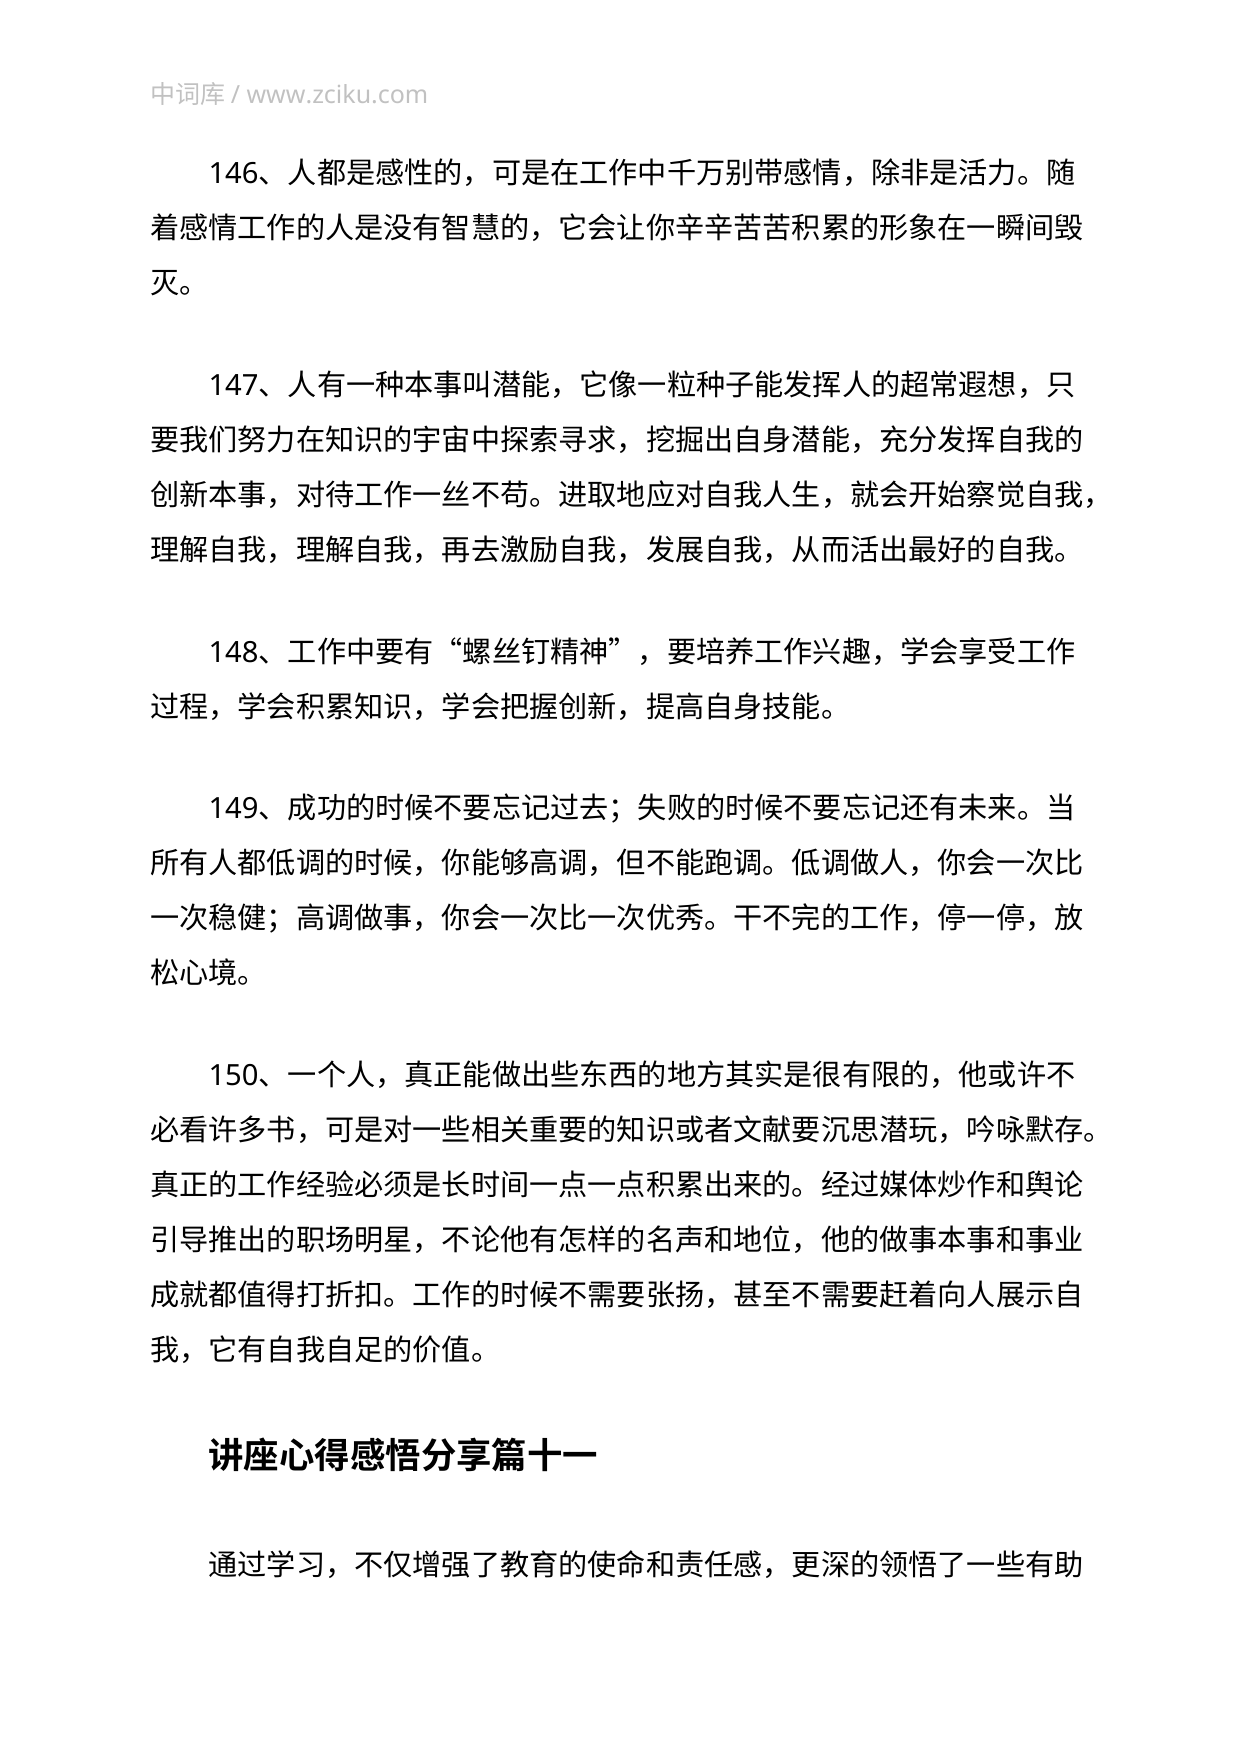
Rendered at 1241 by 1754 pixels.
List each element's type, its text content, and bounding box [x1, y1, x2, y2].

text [150, 1541, 1090, 1584]
text 148、工作中要有“螺丝钉精神”，要培养工作兴趣，学会享受工作过程，学会积累知识，学会把握创新，提高自身技能。 [150, 628, 1090, 726]
text 147、人有一种本事叫潜能，它像一粒种子能发挥人的超常遐想，只要我们努力在知识的宇宙中探索寻求，挖掘出自身潜能，充分发挥自我的创新本事，对待工作一丝不苟。进取地应对自我人生，就会开始察觉自我，理解自我，理解自我，再去激励自我，发展自我，从而活出最好的自我。 [150, 362, 1090, 569]
text 149、成功的时候不要忘记过去；失败的时候不要忘记还有未来。当所有人都低调的时候，你能够高调，但不能跑调。低调做人，你会一次比一次稳健；高调做事，你会一次比一次优秀。干不完的工作，停一停，放松心境。 [150, 785, 1090, 992]
text 146、人都是感性的，可是在工作中千万别带感情，除非是活力。随着感情工作的人是没有智慧的，它会让你辛辛苦苦积累的形象在一瞬间毁灭。 [150, 150, 1090, 302]
text 150、一个人，真正能做出些东西的地方其实是很有限的，他或许不必看许多书，可是对一些相关重要的知识或者文献要沉思潜玩，吟咏默存。真正的工作经验必须是长时间一点一点积累出来的。经过媒体炒作和舆论引导推出的职场明星，不论他有怎样的名声和地位，他的做事本事和事业成就都值得打折扣。工作的时候不需要张扬，甚至不需要赶着向人展示自我，它有自我自足的价值。 [150, 1052, 1090, 1368]
text 讲座心得感悟分享篇十一 [150, 1428, 1090, 1479]
